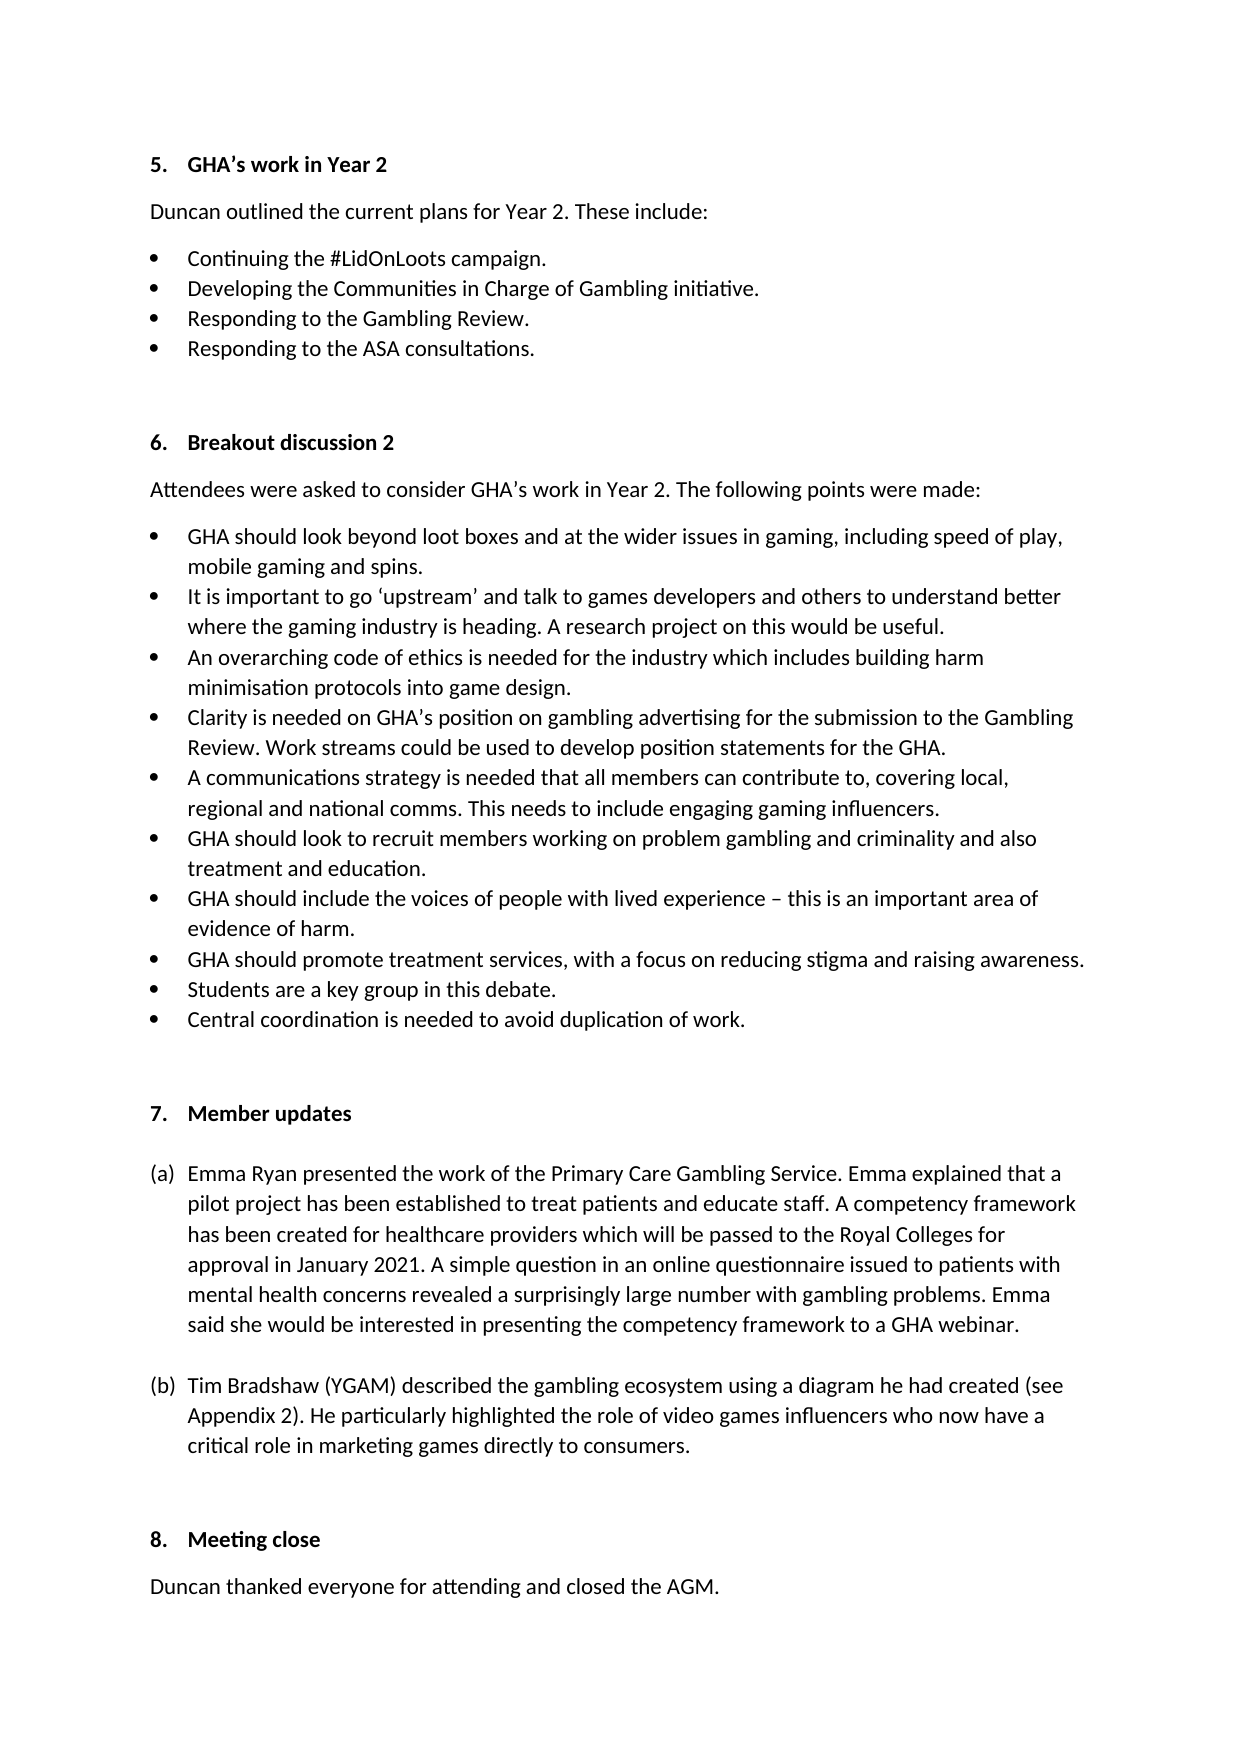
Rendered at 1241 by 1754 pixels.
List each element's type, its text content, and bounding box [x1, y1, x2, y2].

list GHA should include the voices of people with lived experience – this is an important area of evidence of harm. [150, 884, 1090, 943]
list Responding to the ASA consultations. [150, 334, 1090, 362]
list Emma Ryan presented the work of the Primary Care Gambling Service. Emma explained that a pilot project has been established to treat patients and educate staff. A competency framework has been created for healthcare providers which will be passed to the Royal Colleges for approval in January 2021. A simple question in an online questionnaire issued to patients with mental health concerns revealed a surprisingly large number with gambling problems. Emma said she would be interested in presenting the competency framework to a GHA webinar. [150, 1159, 1090, 1338]
list It is important to go ‘upstream’ and talk to games developers and others to understand better where the gaming industry is heading. A research project on this would be useful. [150, 582, 1090, 641]
list Responding to the Gambling Review. [150, 304, 1090, 332]
list GHA’s work in Year 2 [150, 150, 1090, 178]
list GHA should look to recruit members working on problem gambling and criminality and also treatment and education. [150, 824, 1090, 882]
list GHA should look beyond loot boxes and at the wider issues in gaming, including speed of play, mobile gaming and spins. [150, 522, 1090, 580]
list Students are a key group in this debate. [150, 975, 1090, 1003]
list A communications strategy is needed that all members can contribute to, covering local, regional and national comms. This needs to include engaging gaming influencers. [150, 763, 1090, 822]
list Developing the Communities in Charge of Gambling initiative. [150, 274, 1090, 302]
list GHA should promote treatment services, with a focus on reducing stigma and raising awareness. [150, 945, 1090, 973]
list Tim Bradshaw (YGAM) described the gambling ecosystem using a diagram he had created (see Appendix 2). He particularly highlighted the role of video games influencers who now have a critical role in marketing games directly to consumers. [150, 1371, 1090, 1459]
text Attendees were asked to consider GHA’s work in Year 2. The following points were made: [150, 475, 1090, 503]
text Duncan thanked everyone for attending and closed the AGM. [150, 1572, 1090, 1600]
list Central coordination is needed to avoid duplication of work. [150, 1005, 1090, 1033]
list Member updates [150, 1099, 1090, 1127]
list Clarity is needed on GHA’s position on gambling advertising for the submission to the Gambling Review. Work streams could be used to develop position statements for the GHA. [150, 703, 1090, 761]
list Continuing the #LidOnLoots campaign. [150, 244, 1090, 272]
text Duncan outlined the current plans for Year 2. These include: [150, 197, 1090, 225]
list Meeting close [150, 1525, 1090, 1553]
list An overarching code of ethics is needed for the industry which includes building harm minimisation protocols into game design. [150, 643, 1090, 701]
list Breakout discussion 2 [150, 428, 1090, 456]
